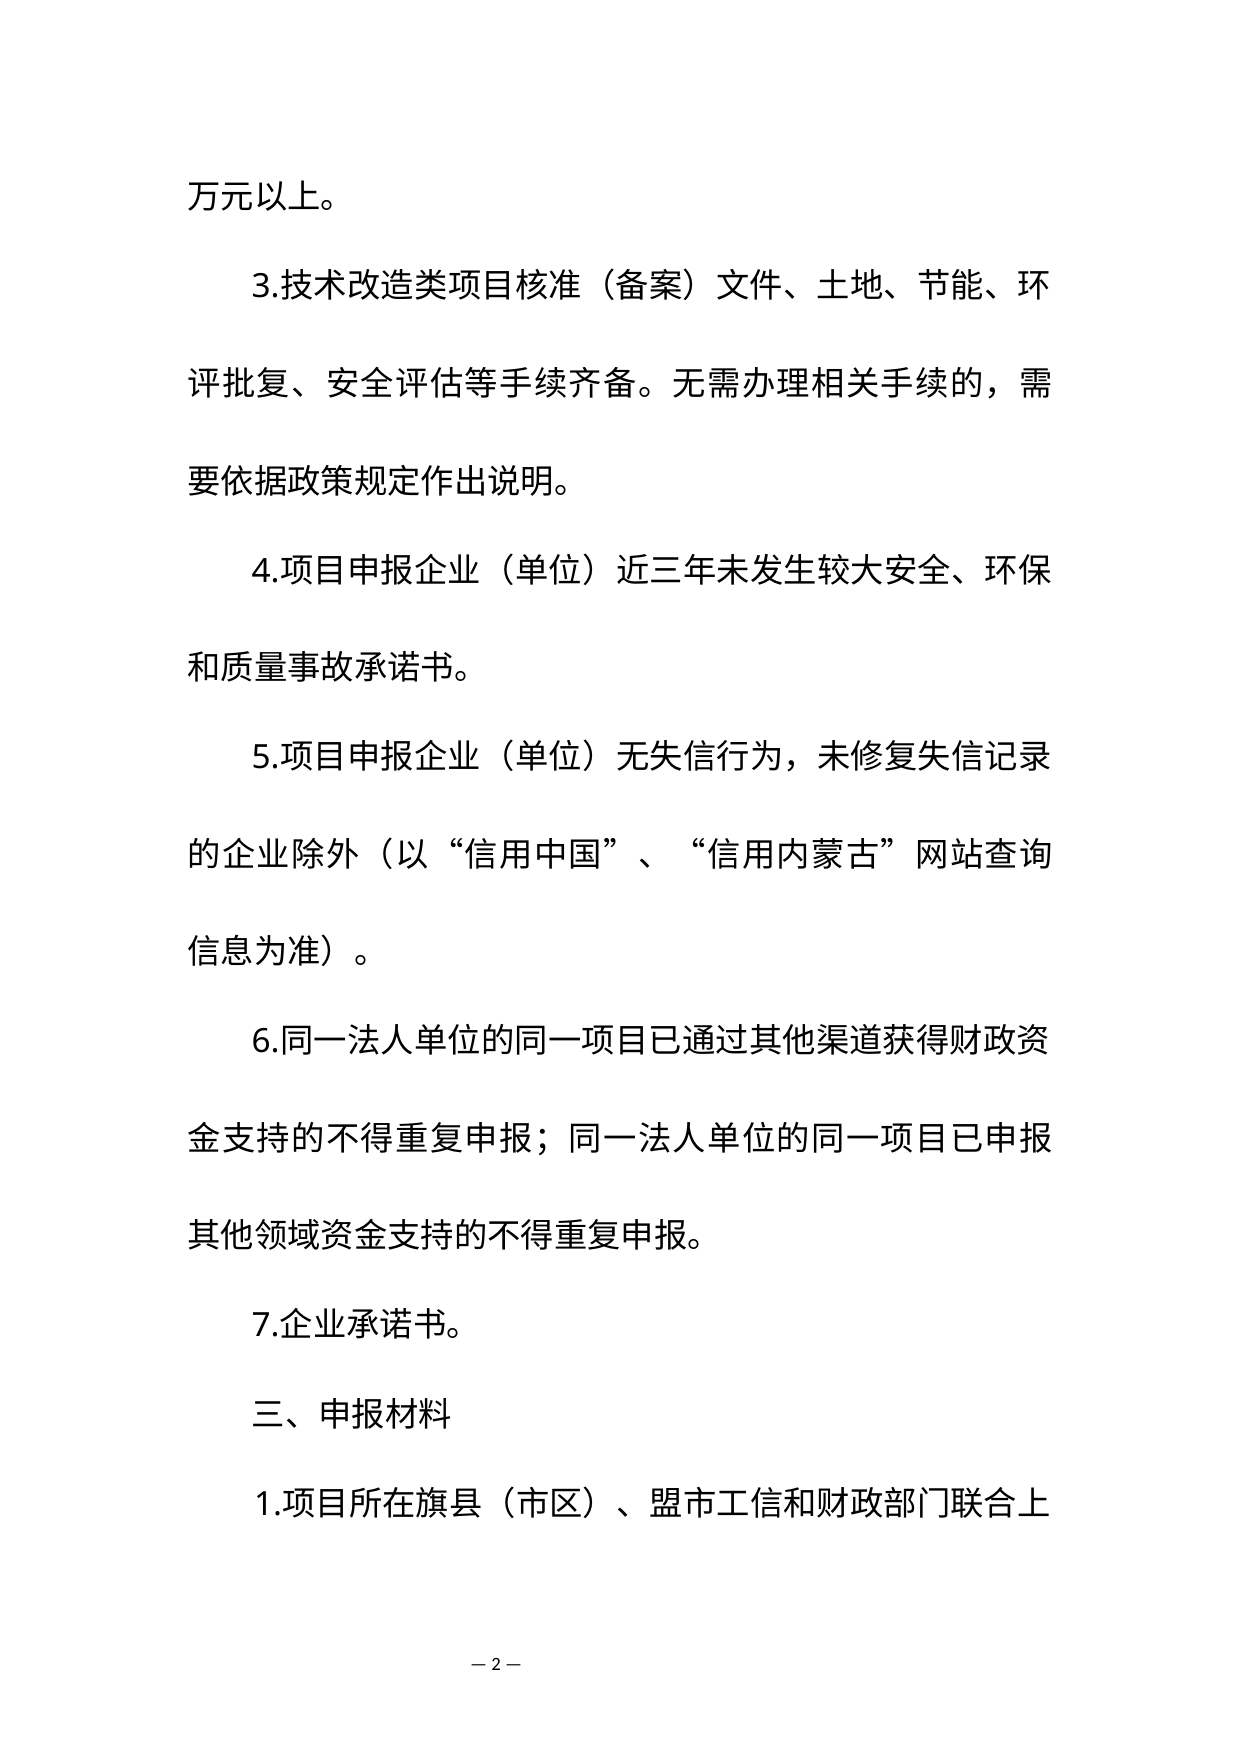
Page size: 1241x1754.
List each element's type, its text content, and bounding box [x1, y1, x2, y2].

text 三、申报材料 [187, 1379, 1053, 1444]
text 7.企业承诺书。 [187, 1290, 1053, 1355]
text 4.项目申报企业（单位）近三年未发生较大安全、环保和质量事故承诺书。 [187, 535, 1053, 698]
text 5.项目申报企业（单位）无失信行为，未修复失信记录的企业除外（以“信用中国”、“信用内蒙古”网站查询信息为准）。 [187, 722, 1053, 982]
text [187, 162, 1053, 227]
text 6.同一法人单位的同一项目已通过其他渠道获得财政资金支持的不得重复申报；同一法人单位的同一项目已申报其他领域资金支持的不得重复申报。 [187, 1006, 1053, 1266]
text 3.技术改造类项目核准（备案）文件、土地、节能、环评批复、安全评估等手续齐备。无需办理相关手续的，需要依据政策规定作出说明。 [187, 251, 1053, 511]
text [187, 1468, 1053, 1533]
